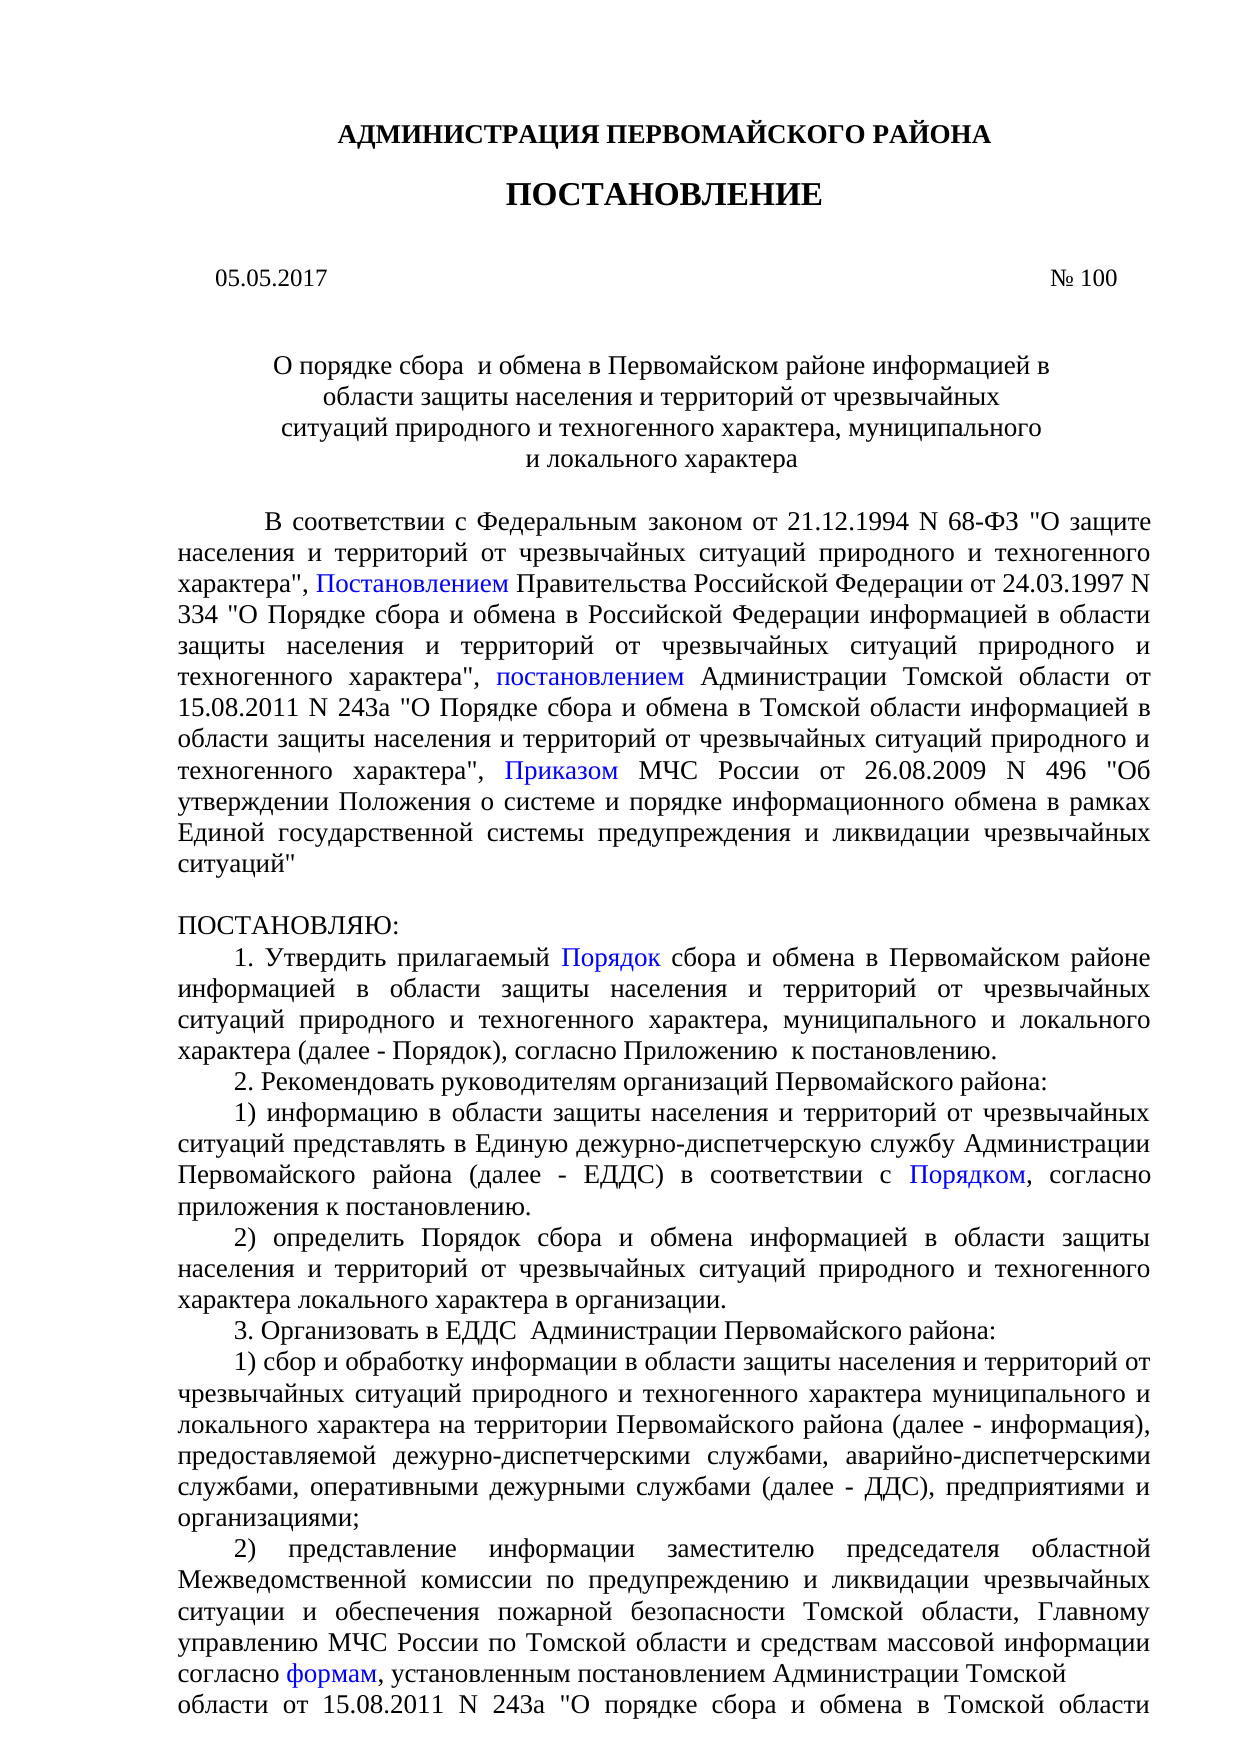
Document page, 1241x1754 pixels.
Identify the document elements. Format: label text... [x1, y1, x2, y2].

table_header О порядке сбора и обмена в Первомайском районе информацией в области защиты населения и территорий от чрезвычайных ситуаций природного и техногенного характера, муниципального и локального характера [261, 349, 1063, 504]
text В соответствии с Федеральным законом от 21.12.1994 N 68-ФЗ "О защите населения и территорий от чрезвычайных ситуаций природного и техногенного характера", Постановлением Правительства Российской Федерации от 24.03.1997 N 334 "О Порядке сбора и обмена в Российской Федерации информацией в области защиты населения и территорий от чрезвычайных ситуаций природного и техногенного характера", постановлением Администрации Томской области от 15.08.2011 N 243а "О Порядке сбора и обмена в Томской области информацией в области защиты населения и территорий от чрезвычайных ситуаций природного и техногенного характера", Приказом МЧС России от 26.08.2009 N 496 "Об утверждении Положения о системе и порядке информационного обмена в рамках Единой государственной системы предупреждения и ликвидации чрезвычайных ситуаций" [177, 504, 1152, 878]
text 3. Организовать в ЕДДС Администрации Первомайского района: [177, 1314, 1152, 1346]
text 2) определить Порядок сбора и обмена информацией в области защиты населения и территорий от чрезвычайных ситуаций природного и техногенного характера локального характера в организации. [177, 1221, 1152, 1314]
text АДМИНИСТРАЦИЯ ПЕРВОМАЙСКОГО РАЙОНА [177, 118, 1152, 149]
text 1. Утвердить прилагаемый Порядок сбора и обмена в Первомайском районе информацией в области защиты населения и территорий от чрезвычайных ситуаций природного и техногенного характера, муниципального и локального характера (далее - Порядок), согласно Приложению к постановлению. [177, 941, 1152, 1065]
text 1) сбор и обработку информации в области защиты населения и территорий от чрезвычайных ситуаций природного и техногенного характера муниципального и локального характера на территории Первомайского района (далее - информация), предоставляемой дежурно-диспетчерскими службами, аварийно-диспетчерскими службами, оперативными дежурными службами (далее - ДДС), предприятиями и организациями; [177, 1346, 1152, 1532]
text 2) представление информации заместителю председателя областной Межведомственной комиссии по предупреждению и ликвидации чрезвычайных ситуации и обеспечения пожарной безопасности Томской области, Главному управлению МЧС России по Томской области и средствам массовой информации согласно формам, установленным постановлением Администрации Томской [177, 1532, 1152, 1688]
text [177, 1688, 1152, 1719]
text 1) информацию в области защиты населения и территорий от чрезвычайных ситуаций представлять в Единую дежурно-диспетчерскую службу Администрации Первомайского района (далее - ЕДДС) в соответствии с Порядком, согласно приложения к постановлению. [177, 1096, 1152, 1221]
text ПОСТАНОВЛЯЮ: [177, 909, 1152, 941]
subtitle ПОСТАНОВЛЕНИЕ [177, 174, 1152, 213]
text 05.05.2017 № 100 [177, 263, 1152, 291]
text 2. Рекомендовать руководителям организаций Первомайского района: [177, 1065, 1152, 1096]
